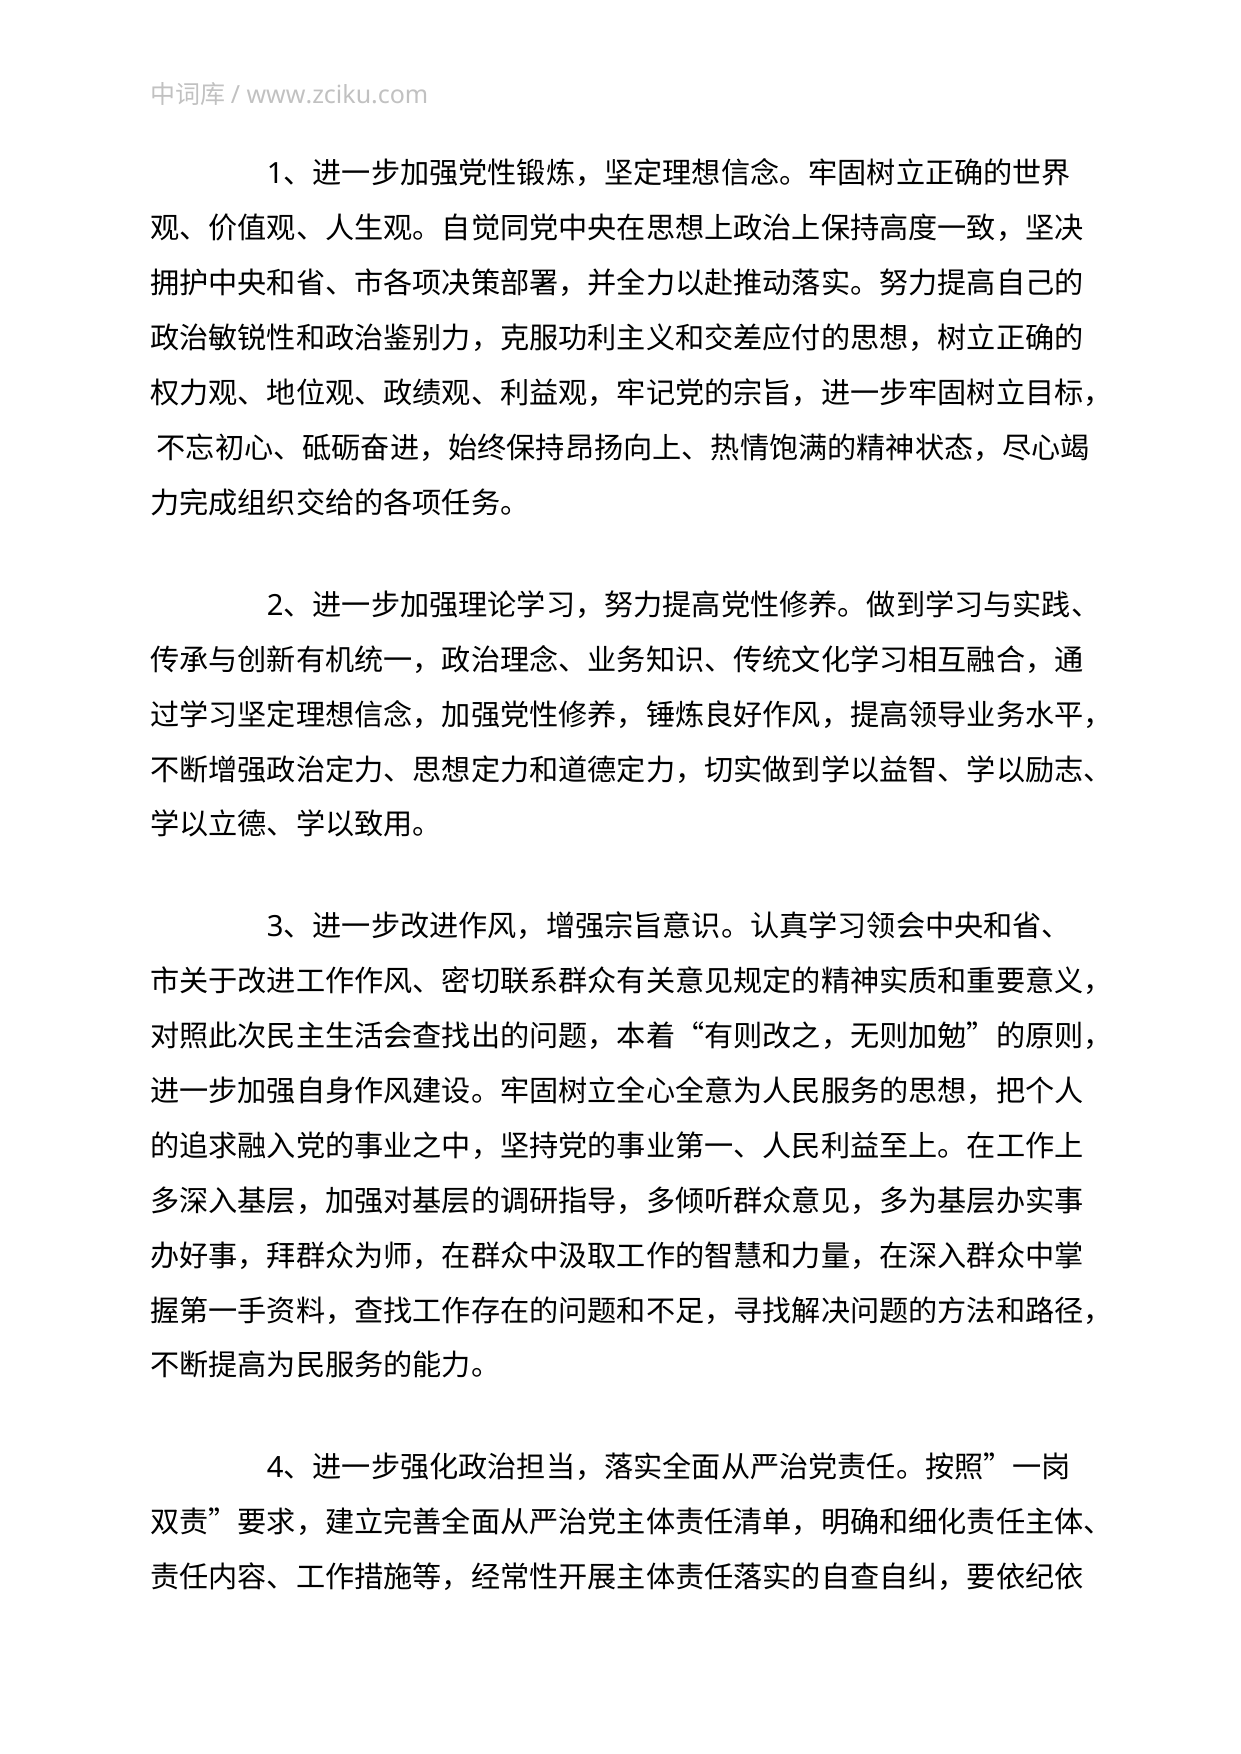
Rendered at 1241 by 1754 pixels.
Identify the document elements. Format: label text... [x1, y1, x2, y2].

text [150, 1444, 1090, 1596]
text 2、进一步加强理论学习，努力提高党性修养。做到学习与实践、传承与创新有机统一，政治理念、业务知识、传统文化学习相互融合，通过学习坚定理想信念，加强党性修养，锤炼良好作风，提高领导业务水平，不断增强政治定力、思想定力和道德定力，切实做到学以益智、学以励志、学以立德、学以致用。 [150, 581, 1090, 843]
text 3、进一步改进作风，增强宗旨意识。认真学习领会中央和省、市关于改进工作作风、密切联系群众有关意见规定的精神实质和重要意义，对照此次民主生活会查找出的问题，本着“有则改之，无则加勉”的原则，进一步加强自身作风建设。牢固树立全心全意为人民服务的思想，把个人的追求融入党的事业之中，坚持党的事业第一、人民利益至上。在工作上多深入基层，加强对基层的调研指导，多倾听群众意见，多为基层办实事办好事，拜群众为师，在群众中汲取工作的智慧和力量，在深入群众中掌握第一手资料，查找工作存在的问题和不足，寻找解决问题的方法和路径，不断提高为民服务的能力。 [150, 903, 1090, 1384]
text 1、进一步加强党性锻炼，坚定理想信念。牢固树立正确的世界观、价值观、人生观。自觉同党中央在思想上政治上保持高度一致，坚决拥护中央和省、市各项决策部署，并全力以赴推动落实。努力提高自己的政治敏锐性和政治鉴别力，克服功利主义和交差应付的思想，树立正确的权力观、地位观、政绩观、利益观，牢记党的宗旨，进一步牢固树立目标， 不忘初心、砥砺奋进，始终保持昂扬向上、热情饱满的精神状态，尽心竭力完成组织交给的各项任务。 [150, 150, 1090, 522]
